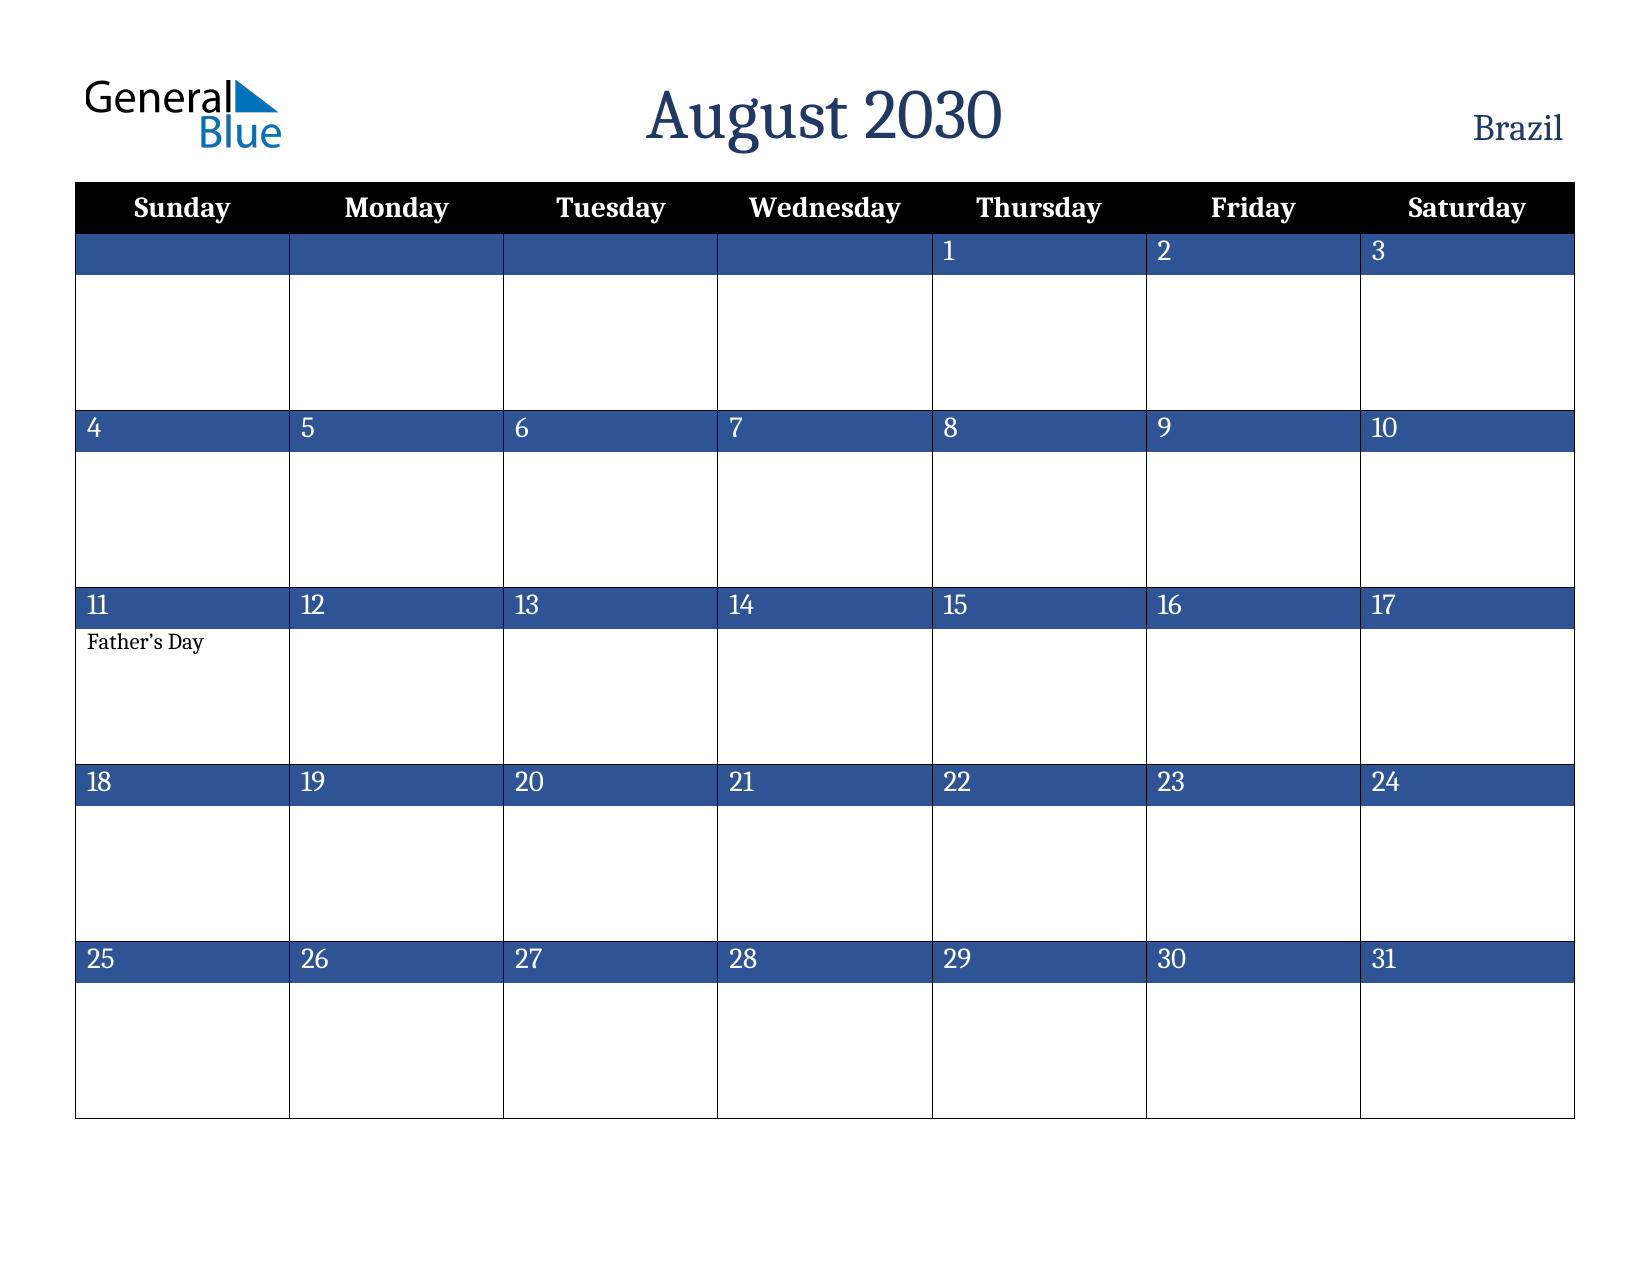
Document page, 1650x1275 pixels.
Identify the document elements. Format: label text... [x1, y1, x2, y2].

table_cell Wednesday [718, 183, 932, 233]
table_cell [718, 983, 932, 1118]
table_cell [933, 806, 1146, 941]
table_cell [1147, 275, 1360, 410]
table_cell [1147, 629, 1360, 764]
table_header [76, 75, 503, 182]
table_cell 14 [718, 588, 932, 629]
table_cell 18 [76, 765, 289, 806]
table_cell 28 [718, 942, 932, 983]
table_cell 31 [1361, 942, 1574, 983]
table_cell Friday [1147, 183, 1360, 233]
table_cell [1361, 629, 1574, 764]
table_cell [290, 275, 503, 410]
table_cell [933, 452, 1146, 587]
table_cell [1361, 275, 1574, 410]
table_cell 9 [1147, 411, 1360, 452]
table_cell [933, 983, 1146, 1118]
table_cell [76, 234, 289, 275]
table_cell [718, 629, 932, 764]
table_cell 24 [1361, 765, 1574, 806]
table_cell [1147, 983, 1360, 1118]
table_cell [76, 983, 289, 1118]
table_cell 10 [1361, 411, 1574, 452]
table_cell 6 [504, 411, 717, 452]
table_cell [504, 806, 717, 941]
table_cell 25 [76, 942, 289, 983]
table_header August 2030 [504, 75, 1146, 182]
table_cell Sunday [76, 183, 289, 233]
table_cell 17 [1361, 588, 1574, 629]
picture [86, 80, 281, 148]
table_cell 21 [718, 765, 932, 806]
table_cell [1361, 806, 1574, 941]
table_cell [933, 629, 1146, 764]
table_cell [718, 234, 932, 275]
table_cell [76, 806, 289, 941]
table_cell 5 [290, 411, 503, 452]
table_cell Saturday [1361, 183, 1574, 233]
table_cell Thursday [933, 183, 1146, 233]
table_cell [933, 275, 1146, 410]
table_cell [718, 806, 932, 941]
table_cell 26 [290, 942, 503, 983]
table_cell 15 [933, 588, 1146, 629]
table_cell 16 [1147, 588, 1360, 629]
table_cell Tuesday [504, 183, 717, 233]
table_cell 4 [76, 411, 289, 452]
table_cell [718, 452, 932, 587]
table_cell [504, 234, 717, 275]
table_cell [718, 275, 932, 410]
table_cell 2 [1147, 234, 1360, 275]
table_cell [1147, 806, 1360, 941]
table_cell 8 [933, 411, 1146, 452]
table_cell [290, 806, 503, 941]
table_cell [290, 234, 503, 275]
table_cell Father’s Day [76, 629, 289, 764]
table_cell 13 [504, 588, 717, 629]
table_cell [76, 275, 289, 410]
table_cell 27 [504, 942, 717, 983]
table_cell 23 [1147, 765, 1360, 806]
table_cell [1147, 452, 1360, 587]
table_cell [290, 629, 503, 764]
table_cell [76, 452, 289, 587]
table_cell [504, 983, 717, 1118]
table_cell 12 [290, 588, 503, 629]
table_cell [1361, 983, 1574, 1118]
table_cell [290, 983, 503, 1118]
table_cell 19 [290, 765, 503, 806]
table_header Brazil [1146, 75, 1574, 182]
table_cell 11 [76, 588, 289, 629]
table_cell 1 [933, 234, 1146, 275]
table_cell 30 [1147, 942, 1360, 983]
table_cell [504, 452, 717, 587]
table_cell 22 [933, 765, 1146, 806]
table_cell 3 [1361, 234, 1574, 275]
table_cell [504, 275, 717, 410]
table_cell 20 [504, 765, 717, 806]
table_cell [1361, 452, 1574, 587]
table_cell Monday [290, 183, 503, 233]
table_cell 29 [933, 942, 1146, 983]
table_cell [504, 629, 717, 764]
table_cell 7 [718, 411, 932, 452]
table_cell [290, 452, 503, 587]
